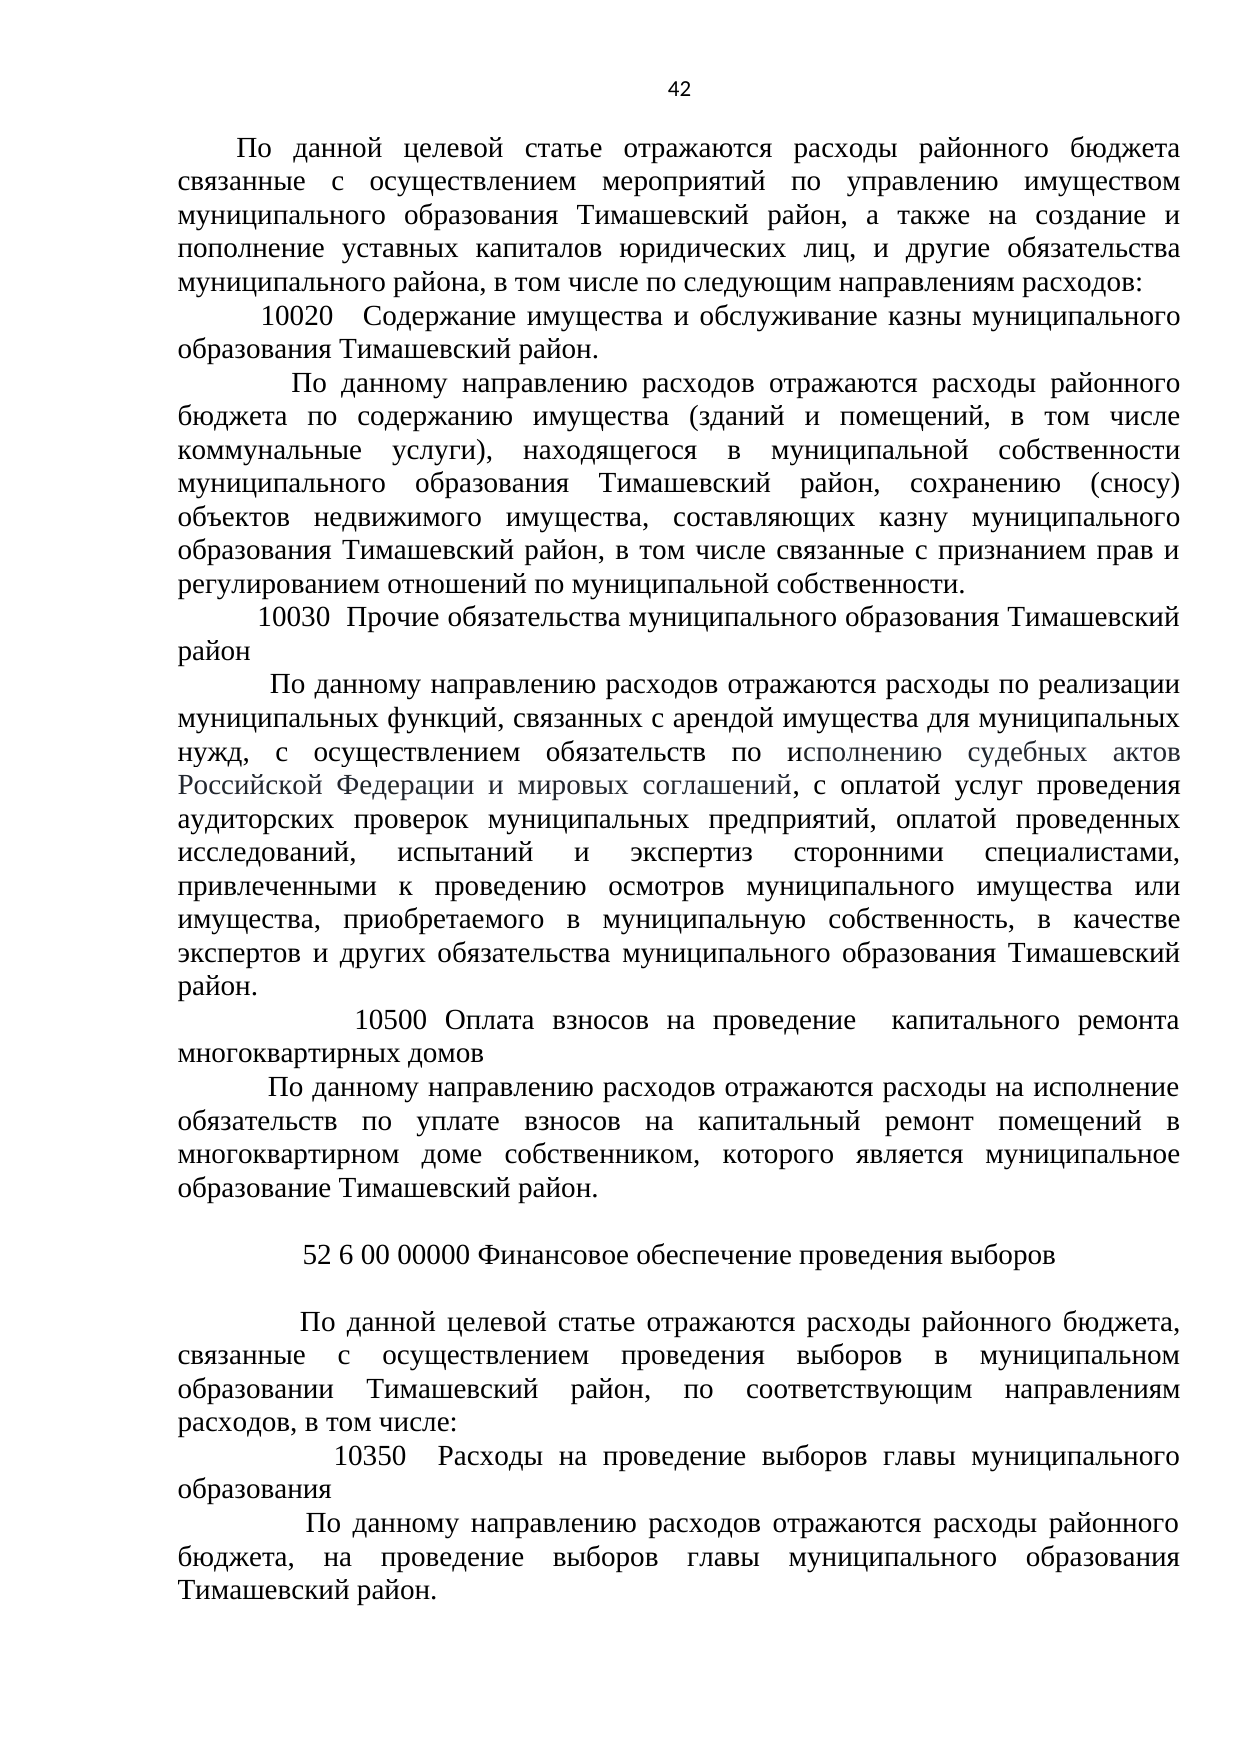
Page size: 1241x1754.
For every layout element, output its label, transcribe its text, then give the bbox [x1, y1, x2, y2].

text По данному направлению расходов отражаются расходы на исполнение обязательств по уплате взносов на капитальный ремонт помещений в многоквартирном доме собственником, которого является муниципальное образование Тимашевский район. [177, 1069, 1181, 1203]
text По данному направлению расходов отражаются расходы районного бюджета по содержанию имущества (зданий и помещений, в том числе коммунальные услуги), находящегося в муниципальной собственности муниципального образования Тимашевский район, сохранению (сносу) объектов недвижимого имущества, составляющих казну муниципального образования Тимашевский район, в том числе связанные с признанием прав и регулированием отношений по муниципальной собственности. [177, 365, 1181, 599]
text По данной целевой статье отражаются расходы районного бюджета связанные с осуществлением мероприятий по управлению имуществом муниципального образования Тимашевский район, а также на создание и пополнение уставных капиталов юридических лиц, и другие обязательства муниципального района, в том числе по следующим направлениям расходов: [177, 130, 1181, 298]
text По данной целевой статье отражаются расходы районного бюджета, связанные с осуществлением проведения выборов в муниципальном образовании Тимашевский район, по соответствующим направлениям расходов, в том числе: [177, 1304, 1181, 1438]
text 10500 Оплата взносов на проведение капитального ремонта многоквартирных домов [177, 1002, 1181, 1069]
text 10020 Содержание имущества и обслуживание казны муниципального образования Тимашевский район. [177, 298, 1181, 365]
text 10350 Расходы на проведение выборов главы муниципального образования [177, 1438, 1181, 1505]
text 10030 Прочие обязательства муниципального образования Тимашевский район [177, 599, 1181, 667]
text По данному направлению расходов отражаются расходы районного бюджета, на проведение выборов главы муниципального образования Тимашевский район. [177, 1505, 1181, 1606]
text 52 6 00 00000 Финансовое обеспечение проведения выборов [177, 1237, 1181, 1270]
text По данному направлению расходов отражаются расходы по реализации муниципальных функций, связанных с арендой имущества для муниципальных нужд, с осуществлением обязательств по исполнению судебных актов Российской Федерации и мировых соглашений, с оплатой услуг проведения аудиторских проверок муниципальных предприятий, оплатой проведенных исследований, испытаний и экспертиз сторонними специалистами, привлеченными к проведению осмотров муниципального имущества или имущества, приобретаемого в муниципальную собственность, в качестве экспертов и других обязательства муниципального образования Тимашевский район. [177, 667, 1181, 1002]
